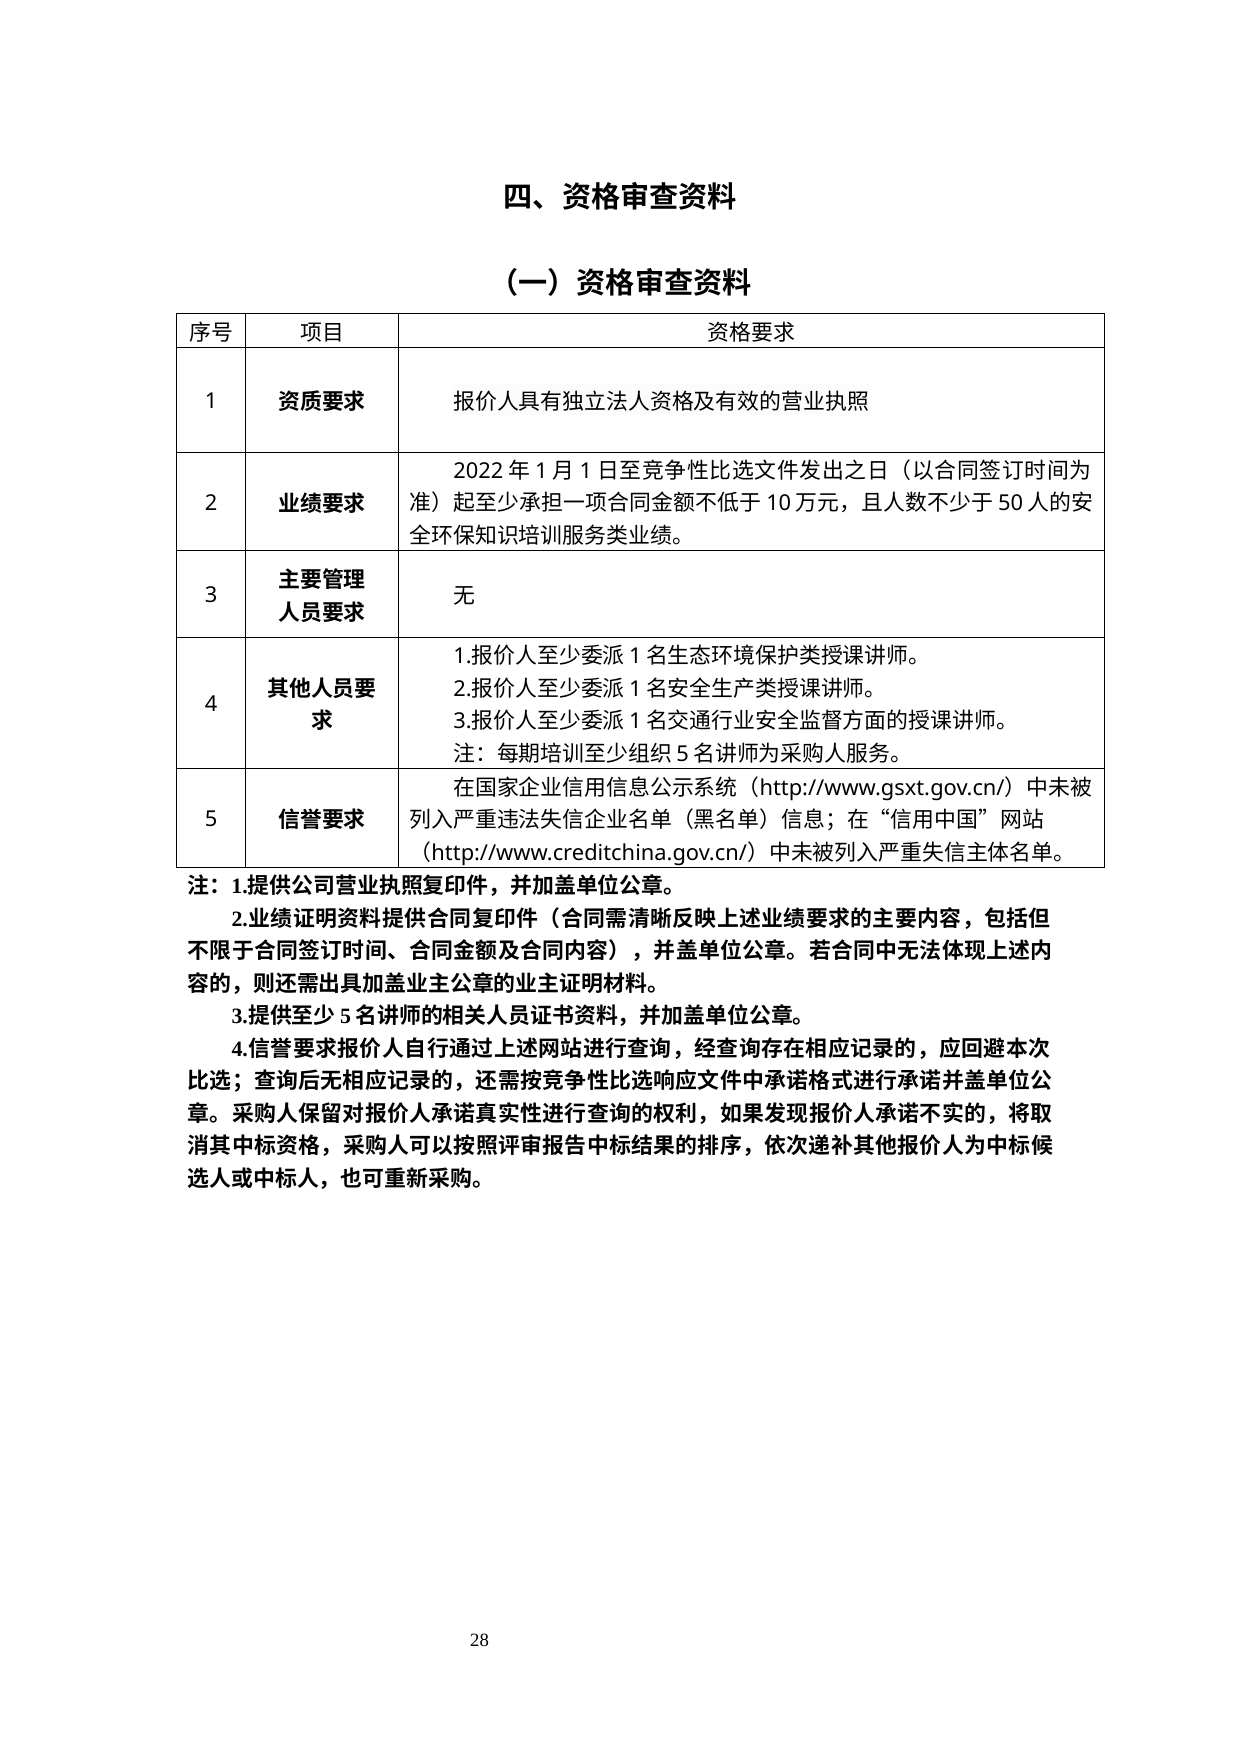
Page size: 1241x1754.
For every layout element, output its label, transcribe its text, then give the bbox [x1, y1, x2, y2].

table_cell 其他人员要求 [246, 638, 398, 768]
table_cell 3 [177, 551, 245, 637]
text （一）资格审查资料 [187, 248, 1053, 313]
table_header 序号 [177, 314, 245, 347]
table_cell 资质要求 [246, 348, 398, 452]
table_cell 主要管理 人员要求 [246, 551, 398, 637]
subtitle 四、资格审查资料 [187, 162, 1053, 227]
table_header 项目 [246, 314, 398, 347]
table_cell 在国家企业信用信息公示系统（http://www.gsxt.gov.cn/）中未被列入严重违法失信企业名单（黑名单）信息；在“信用中国”网站（http://www.creditchina.gov.cn/）中未被列入严重失信主体名单。 [399, 769, 1104, 867]
table_cell 信誉要求 [246, 769, 398, 867]
text 4.信誉要求报价人自行通过上述网站进行查询，经查询存在相应记录的，应回避本次比选；查询后无相应记录的，还需按竞争性比选响应文件中承诺格式进行承诺并盖单位公章。采购人保留对报价人承诺真实性进行查询的权利，如果发现报价人承诺不实的，将取消其中标资格，采购人可以按照评审报告中标结果的排序，依次递补其他报价人为中标候选人或中标人，也可重新采购。 [187, 1030, 1053, 1193]
table_cell 5 [177, 769, 245, 867]
table_cell 4 [177, 638, 245, 768]
table_cell 报价人具有独立法人资格及有效的营业执照 [399, 348, 1104, 452]
table_cell 1.报价人至少委派1名生态环境保护类授课讲师。 2.报价人至少委派1名安全生产类授课讲师。 3.报价人至少委派1名交通行业安全监督方面的授课讲师。 注：每期培训至少组织5名讲师为采购人服务。 [399, 638, 1104, 768]
table_cell 1 [177, 348, 245, 452]
table_cell 无 [399, 551, 1104, 637]
text 注：1.提供公司营业执照复印件，并加盖单位公章。 [187, 868, 1053, 900]
table_cell 业绩要求 [246, 453, 398, 550]
table_cell 2 [177, 453, 245, 550]
table_header 资格要求 [399, 314, 1104, 347]
text 3.提供至少5名讲师的相关人员证书资料，并加盖单位公章。 [187, 998, 1053, 1030]
text 2.业绩证明资料提供合同复印件（合同需清晰反映上述业绩要求的主要内容，包括但不限于合同签订时间、合同金额及合同内容），并盖单位公章。若合同中无法体现上述内容的，则还需出具加盖业主公章的业主证明材料。 [187, 900, 1053, 998]
table_cell 2022年1月1日至竞争性比选文件发出之日（以合同签订时间为准）起至少承担一项合同金额不低于10万元，且人数不少于50人的安全环保知识培训服务类业绩。 [399, 453, 1104, 550]
